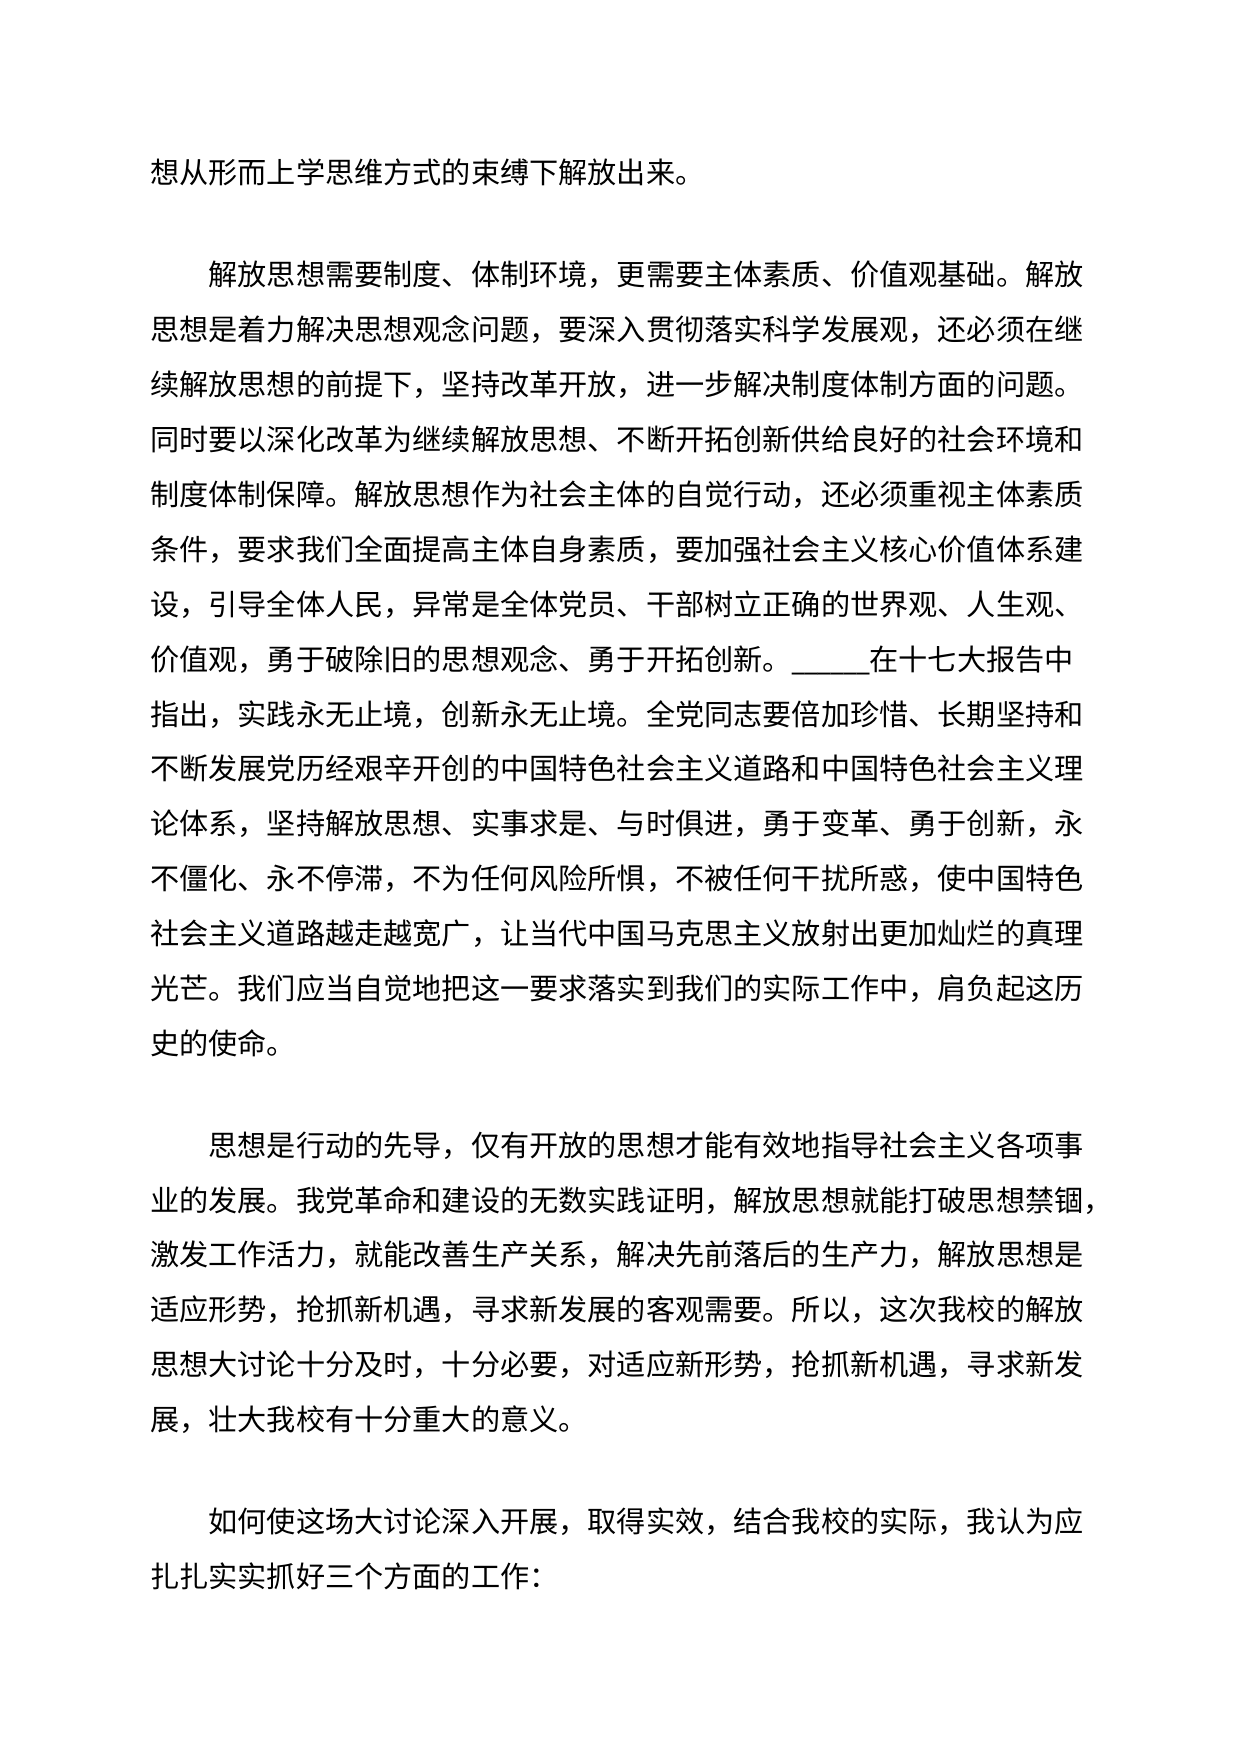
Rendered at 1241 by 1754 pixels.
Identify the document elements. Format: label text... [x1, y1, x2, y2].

text 思想是行动的先导，仅有开放的思想才能有效地指导社会主义各项事业的发展。我党革命和建设的无数实践证明，解放思想就能打破思想禁锢，激发工作活力，就能改善生产关系，解决先前落后的生产力，解放思想是适应形势，抢抓新机遇，寻求新发展的客观需要。所以，这次我校的解放思想大讨论十分及时，十分必要，对适应新形势，抢抓新机遇，寻求新发展，壮大我校有十分重大的意义。 [150, 1122, 1090, 1439]
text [150, 150, 1090, 192]
text 如何使这场大讨论深入开展，取得实效，结合我校的实际，我认为应扎扎实实抓好三个方面的工作： [150, 1498, 1090, 1596]
text 解放思想需要制度、体制环境，更需要主体素质、价值观基础。解放思想是着力解决思想观念问题，要深入贯彻落实科学发展观，还必须在继续解放思想的前提下，坚持改革开放，进一步解决制度体制方面的问题。同时要以深化改革为继续解放思想、不断开拓创新供给良好的社会环境和制度体制保障。解放思想作为社会主体的自觉行动，还必须重视主体素质条件，要求我们全面提高主体自身素质，要加强社会主义核心价值体系建设，引导全体人民，异常是全体党员、干部树立正确的世界观、人生观、价值观，勇于破除旧的思想观念、勇于开拓创新。______在十七大报告中指出，实践永无止境，创新永无止境。全党同志要倍加珍惜、长期坚持和不断发展党历经艰辛开创的中国特色社会主义道路和中国特色社会主义理论体系，坚持解放思想、实事求是、与时俱进，勇于变革、勇于创新，永不僵化、永不停滞，不为任何风险所惧，不被任何干扰所惑，使中国特色社会主义道路越走越宽广，让当代中国马克思主义放射出更加灿烂的真理光芒。我们应当自觉地把这一要求落实到我们的实际工作中，肩负起这历史的使命。 [150, 252, 1090, 1063]
